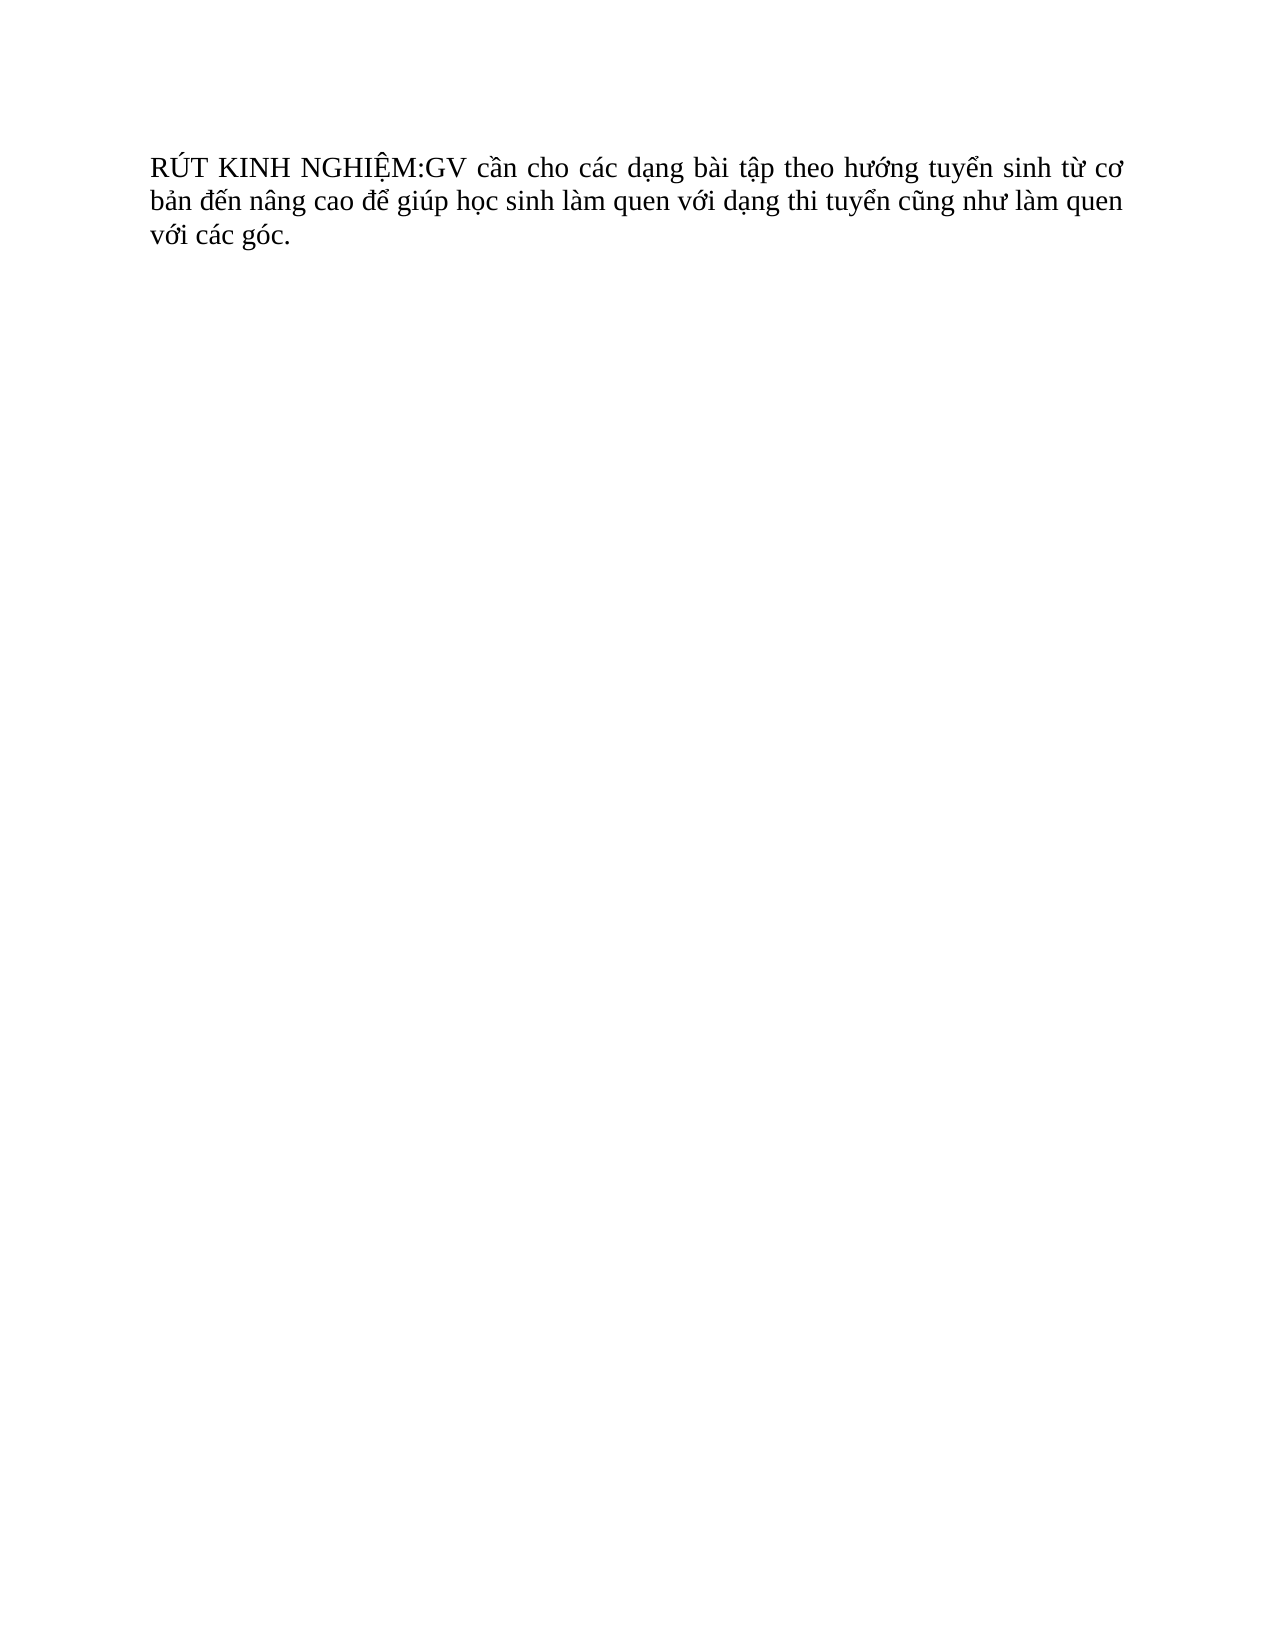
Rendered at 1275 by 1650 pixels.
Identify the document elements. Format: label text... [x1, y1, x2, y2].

text RÚT KINH NGHIỆM:GV cần cho các dạng bài tập theo hướng tuyển sinh từ cơ bản đến nâng cao để giúp học sinh làm quen với dạng thi tuyển cũng như làm quen với các góc. [150, 150, 1125, 251]
